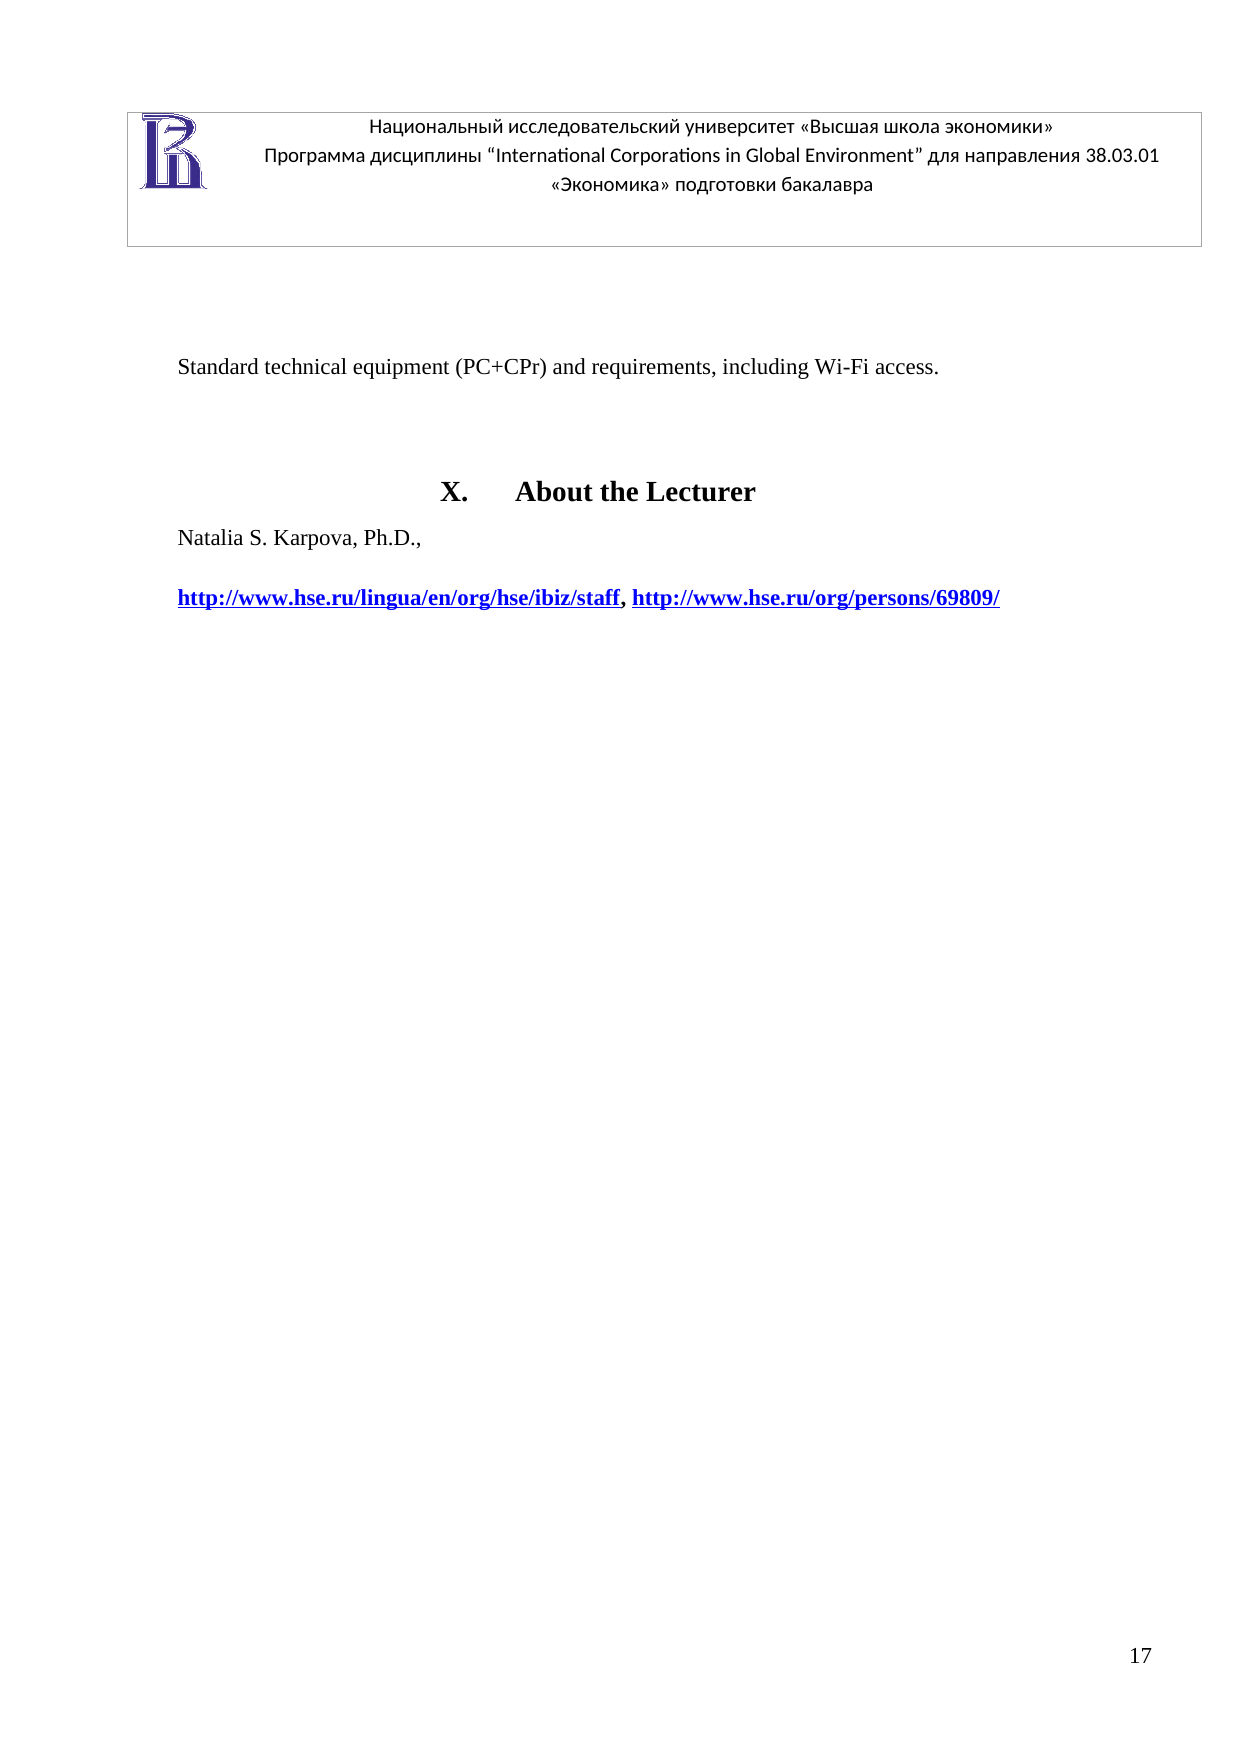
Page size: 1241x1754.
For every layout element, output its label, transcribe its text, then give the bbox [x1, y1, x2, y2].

list About the Lecturer [440, 474, 1152, 507]
text Natalia S. Karpova, Ph.D., [177, 524, 1152, 550]
text Standard technical equipment (PC+CPr) and requirements, including Wi-Fi access. [177, 353, 1152, 379]
picture [138, 113, 208, 189]
text http://www.hse.ru/lingua/en/org/hse/ibiz/staff, http://www.hse.ru/org/persons/69809/ [177, 584, 1152, 611]
